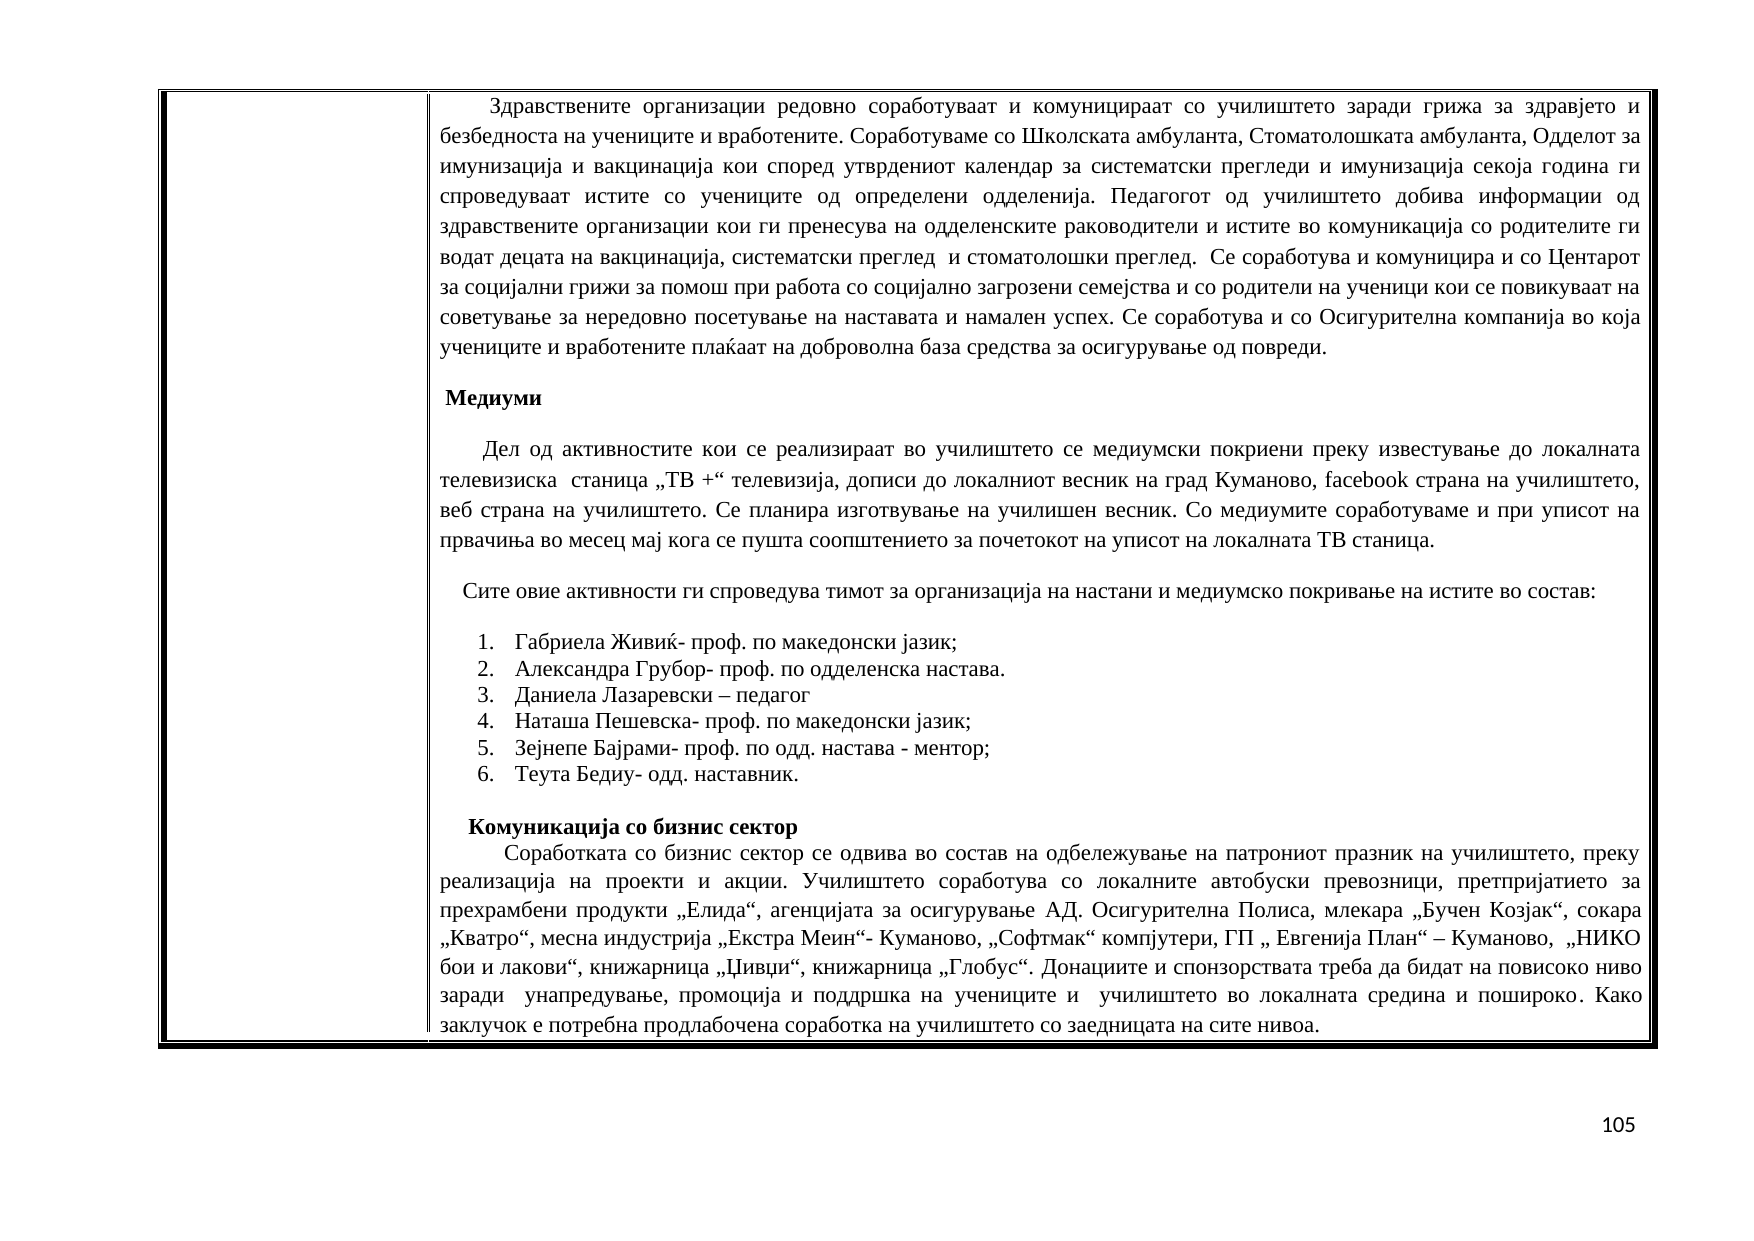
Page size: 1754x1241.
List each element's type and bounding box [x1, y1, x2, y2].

table_cell [167, 92, 428, 1040]
table_cell [428, 92, 1649, 1040]
